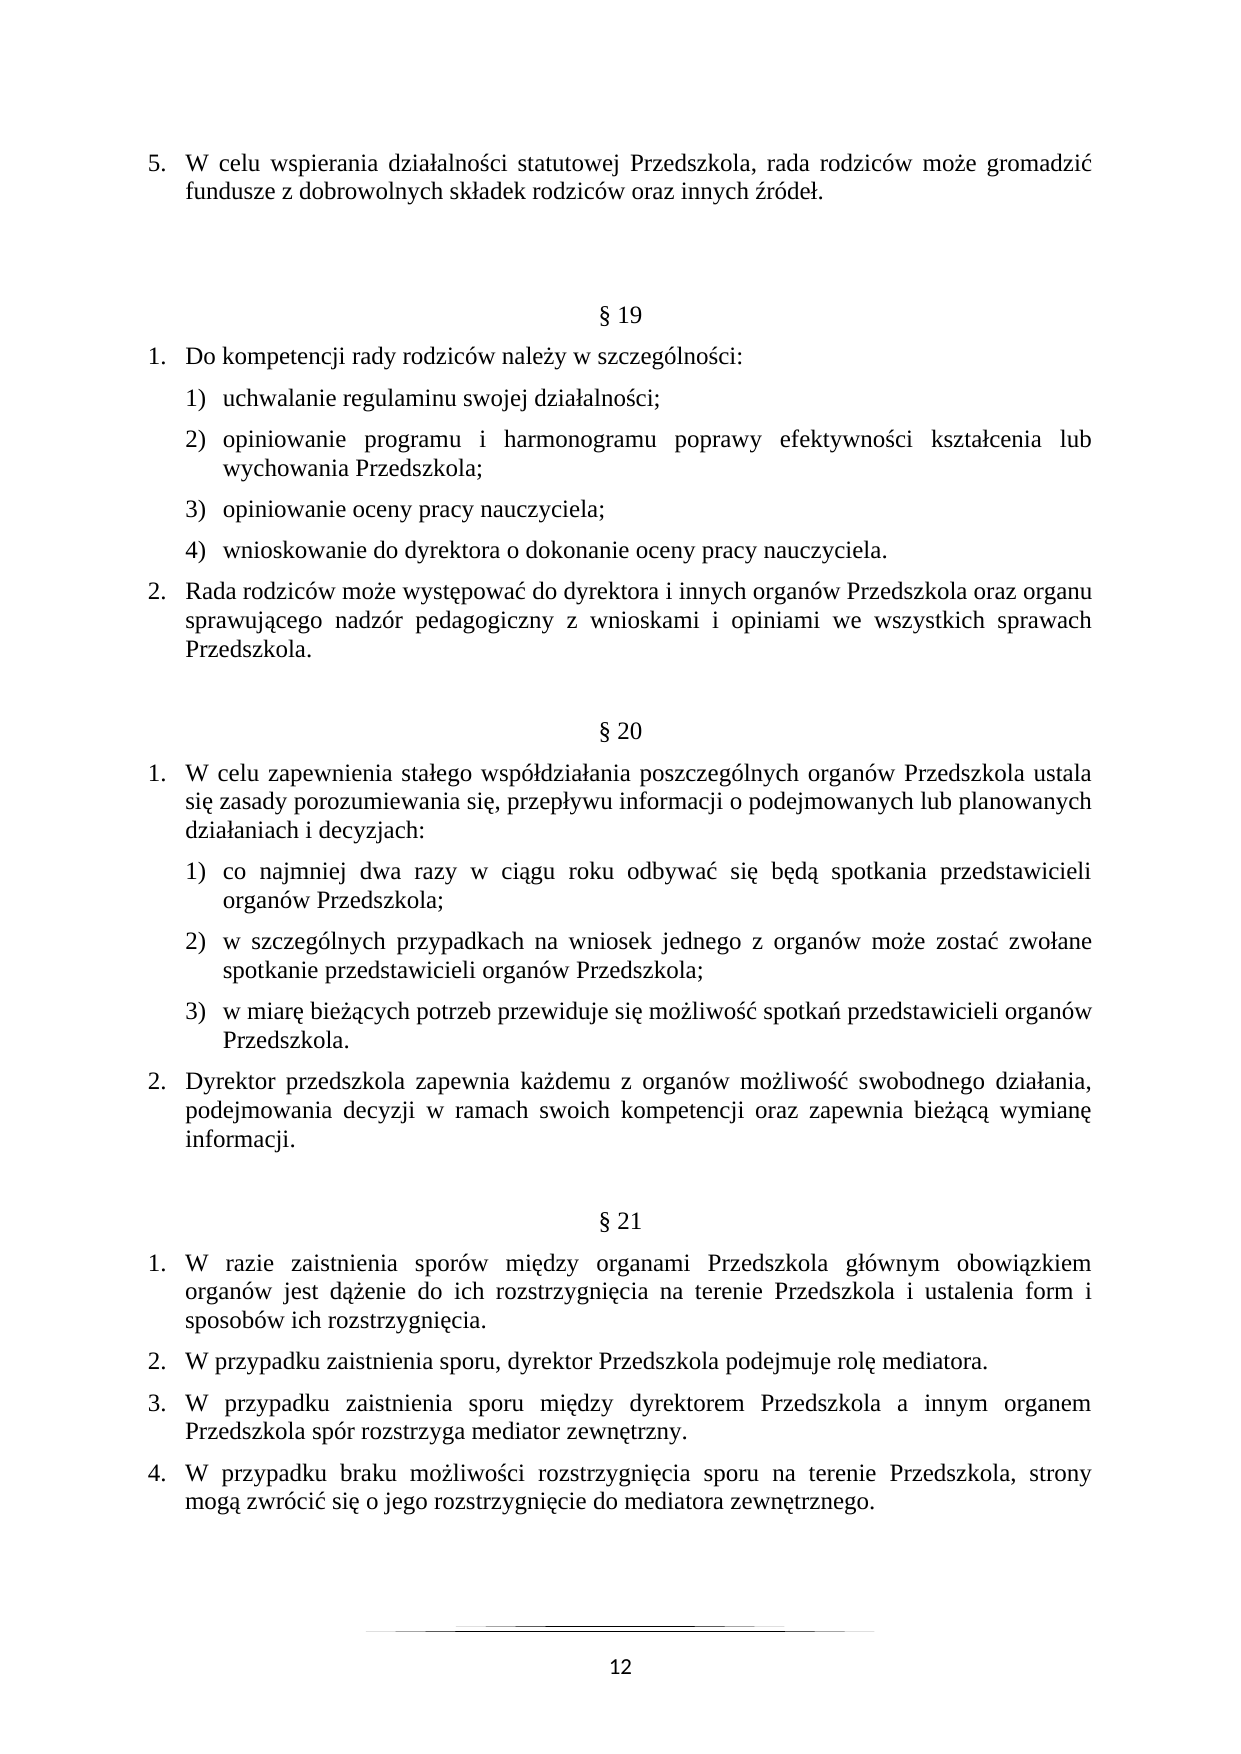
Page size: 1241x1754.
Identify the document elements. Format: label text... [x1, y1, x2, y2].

text § 19 [148, 300, 1093, 329]
list opiniowanie programu i harmonogramu poprawy efektywności kształcenia lub wychowania Przedszkola; [185, 424, 1093, 481]
list co najmniej dwa razy w ciągu roku odbywać się będą spotkania przedstawicieli organów Przedszkola; [185, 856, 1093, 914]
list W razie zaistnienia sporów między organami Przedszkola głównym obowiązkiem organów jest dążenie do ich rozstrzygnięcia na terenie Przedszkola i ustalenia form i sposobów ich rozstrzygnięcia. [148, 1248, 1093, 1334]
list w miarę bieżących potrzeb przewiduje się możliwość spotkań przedstawicieli organów Przedszkola. [185, 996, 1093, 1054]
text § 21 [148, 1206, 1093, 1235]
list W celu wspierania działalności statutowej Przedszkola, rada rodziców może gromadzić fundusze z dobrowolnych składek rodziców oraz innych źródeł. [148, 148, 1093, 205]
list W przypadku zaistnienia sporu, dyrektor Przedszkola podejmuje rolę mediatora. [148, 1346, 1093, 1375]
list Rada rodziców może występować do dyrektora i innych organów Przedszkola oraz organu sprawującego nadzór pedagogiczny z wnioskami i opiniami we wszystkich sprawach Przedszkola. [148, 576, 1093, 663]
list w szczególnych przypadkach na wniosek jednego z organów może zostać zwołane spotkanie przedstawicieli organów Przedszkola; [185, 926, 1093, 984]
list Dyrektor przedszkola zapewnia każdemu z organów możliwość swobodnego działania, podejmowania decyzji w ramach swoich kompetencji oraz zapewnia bieżącą wymianę informacji. [148, 1066, 1093, 1153]
list W przypadku zaistnienia sporu między dyrektorem Przedszkola a innym organem Przedszkola spór rozstrzyga mediator zewnętrzny. [148, 1388, 1093, 1445]
list uchwalanie regulaminu swojej działalności; [185, 383, 1093, 411]
list opiniowanie oceny pracy nauczyciela; [185, 494, 1093, 523]
list W celu zapewnienia stałego współdziałania poszczególnych organów Przedszkola ustala się zasady porozumiewania się, przepływu informacji o podejmowanych lub planowanych działaniach i decyzjach: [148, 758, 1093, 844]
list W przypadku braku możliwości rozstrzygnięcia sporu na terenie Przedszkola, strony mogą zwrócić się o jego rozstrzygnięcie do mediatora zewnętrznego. [148, 1458, 1093, 1515]
text § 20 [148, 716, 1093, 745]
list wnioskowanie do dyrektora o dokonanie oceny pracy nauczyciela. [185, 535, 1093, 564]
list Do kompetencji rady rodziców należy w szczególności: [148, 341, 1093, 370]
